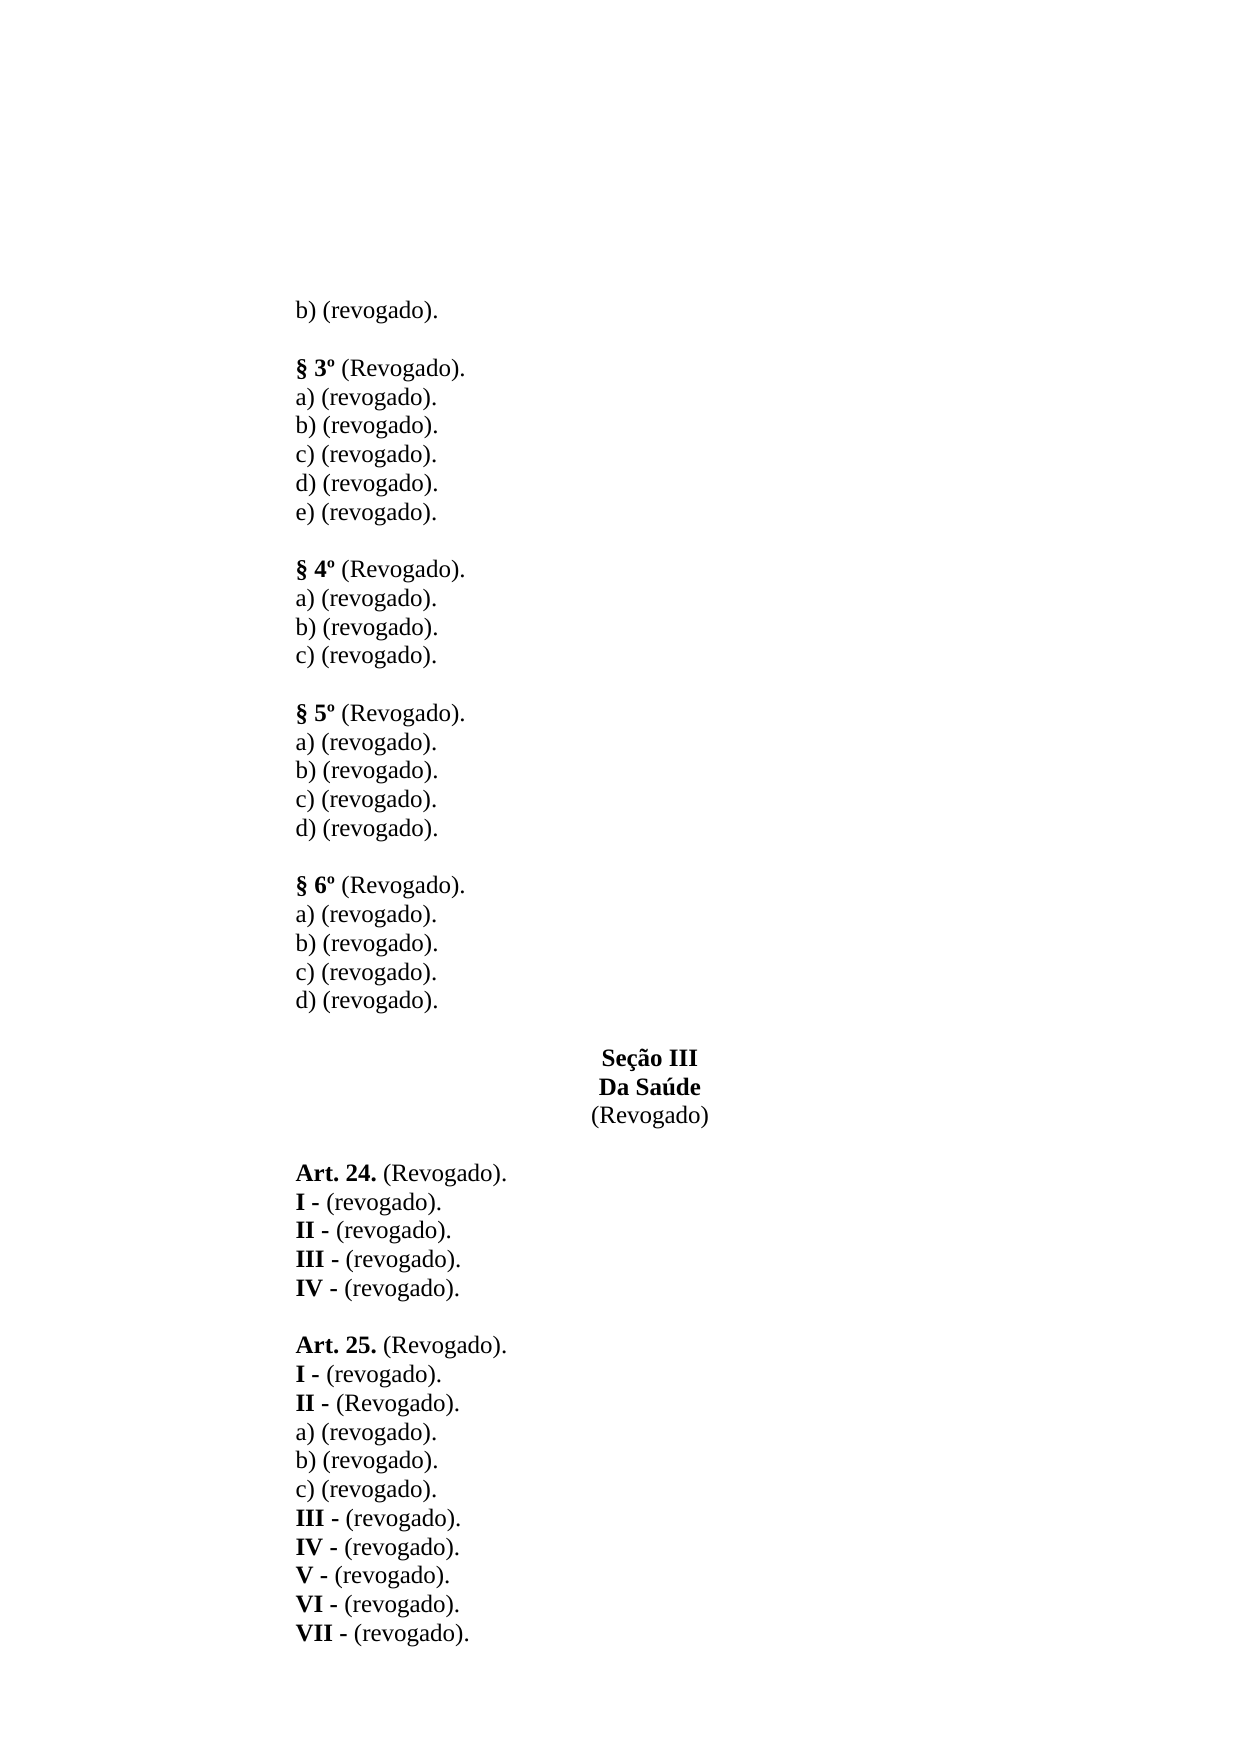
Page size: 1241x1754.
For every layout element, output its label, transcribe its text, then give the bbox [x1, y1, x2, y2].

text I - (revogado). [148, 1187, 1152, 1215]
text a) (revogado). [148, 382, 1152, 410]
text § 6º (Revogado). [148, 870, 1152, 899]
text a) (revogado). [148, 727, 1152, 755]
text a) (revogado). [148, 899, 1152, 928]
text d) (revogado). [148, 813, 1152, 842]
text b) (revogado). [148, 755, 1152, 784]
text § 4º (Revogado). [148, 554, 1152, 583]
text b) (revogado). [148, 295, 1152, 324]
text III - (revogado). [148, 1503, 1152, 1532]
text VII - (revogado). [148, 1618, 1152, 1647]
text a) (revogado). [148, 1417, 1152, 1445]
text c) (revogado). [148, 640, 1152, 669]
text IV - (revogado). [148, 1532, 1152, 1560]
text d) (revogado). [148, 468, 1152, 497]
text a) (revogado). [148, 583, 1152, 612]
text e) (revogado). [148, 497, 1152, 525]
text c) (revogado). [148, 957, 1152, 985]
text Art. 25. (Revogado). [148, 1330, 1152, 1359]
text § 3º (Revogado). [148, 353, 1152, 382]
text b) (revogado). [148, 410, 1152, 439]
text b) (revogado). [148, 1445, 1152, 1474]
text Da Saúde [148, 1072, 1152, 1100]
text II - (Revogado). [148, 1388, 1152, 1417]
text Art. 24. (Revogado). [148, 1158, 1152, 1187]
text V - (revogado). [148, 1560, 1152, 1589]
text d) (revogado). [148, 985, 1152, 1014]
subtitle Seção III [148, 1043, 1152, 1072]
text I - (revogado). [148, 1359, 1152, 1388]
text III - (revogado). [148, 1244, 1152, 1273]
text c) (revogado). [148, 1474, 1152, 1503]
text VI - (revogado). [148, 1589, 1152, 1618]
text II - (revogado). [148, 1215, 1152, 1244]
text c) (revogado). [148, 439, 1152, 468]
text b) (revogado). [148, 612, 1152, 640]
text (Revogado) [148, 1100, 1152, 1129]
text § 5º (Revogado). [148, 698, 1152, 727]
text IV - (revogado). [148, 1273, 1152, 1302]
text b) (revogado). [148, 928, 1152, 957]
text c) (revogado). [148, 784, 1152, 813]
